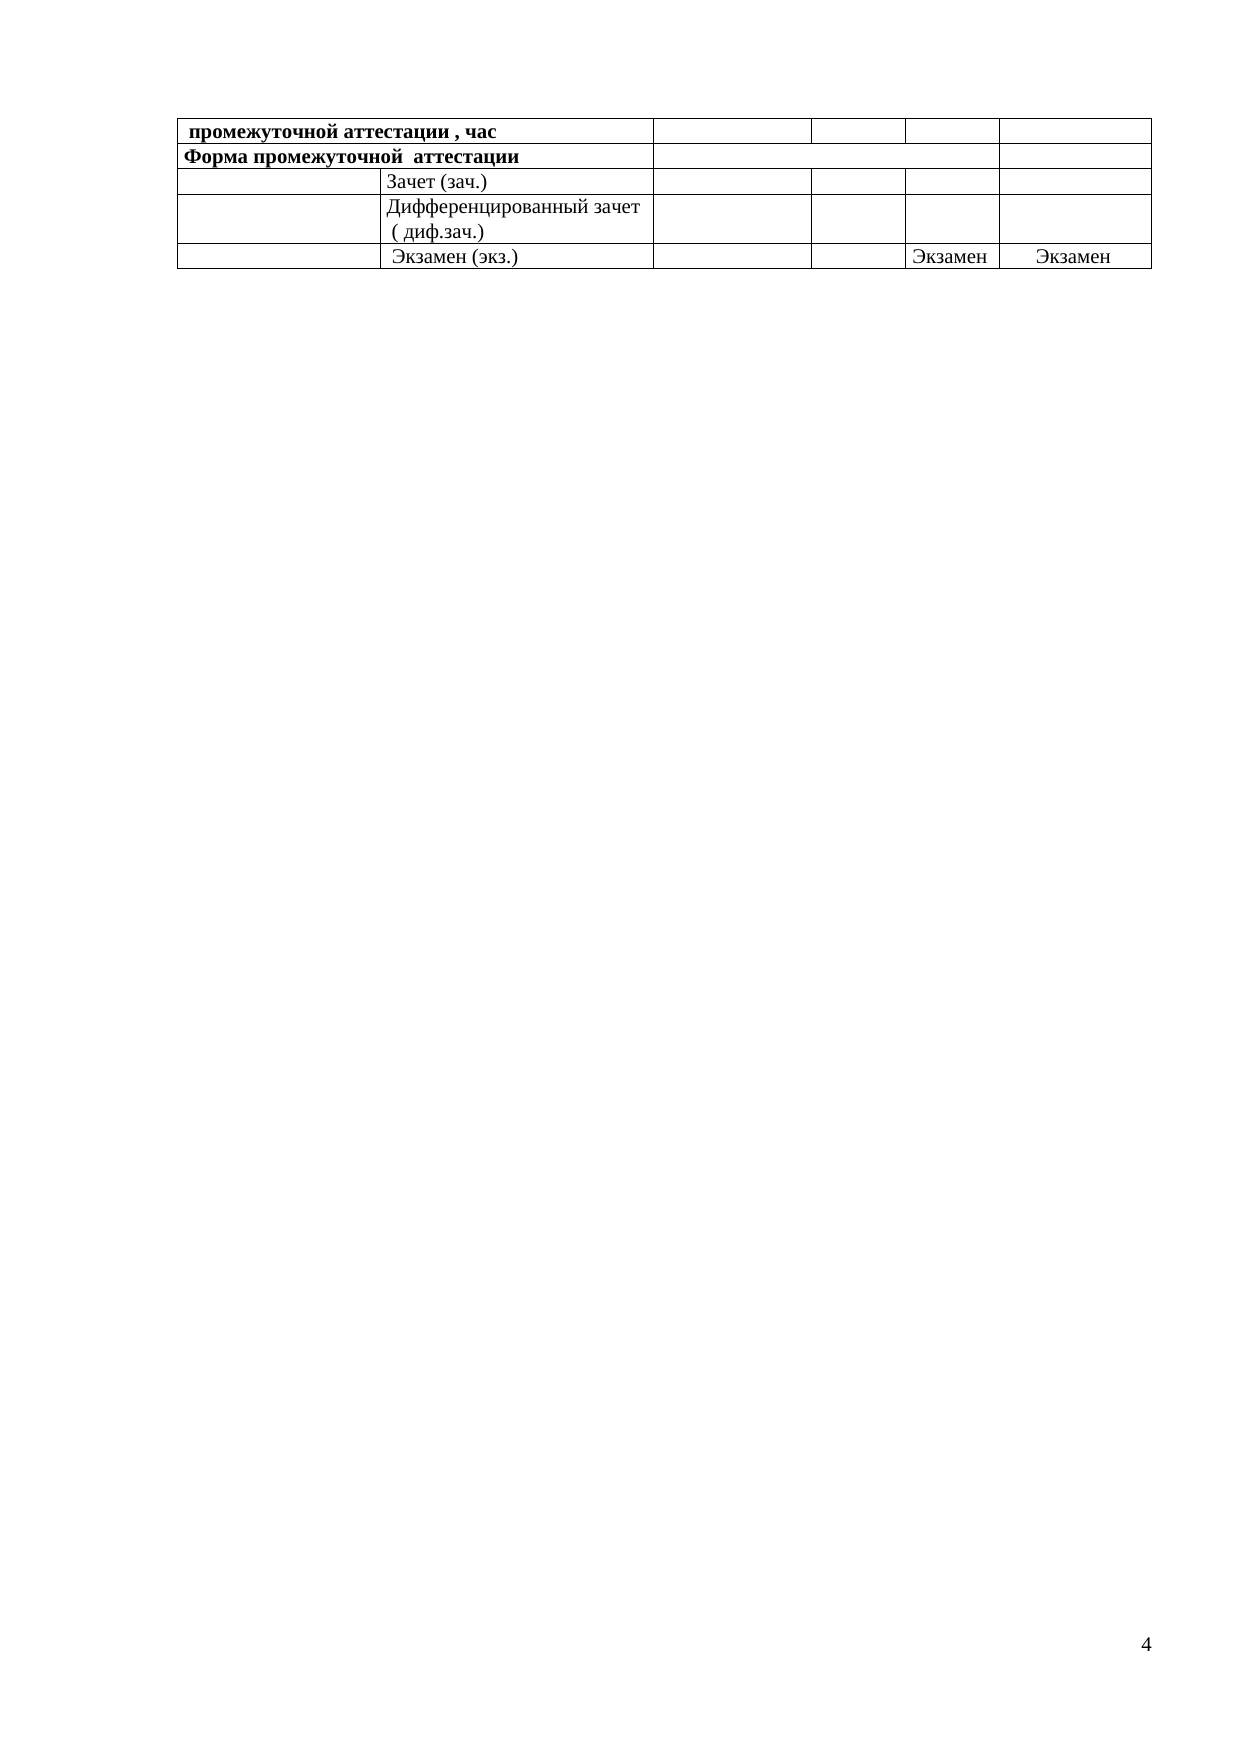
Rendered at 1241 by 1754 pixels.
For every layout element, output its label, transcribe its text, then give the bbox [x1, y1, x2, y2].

table_cell [654, 244, 811, 268]
table_cell [1000, 195, 1151, 243]
table_cell [812, 244, 905, 268]
table_cell [654, 195, 811, 243]
table_cell 9 [1000, 119, 1151, 143]
table_cell [178, 169, 380, 193]
table_cell [906, 195, 999, 243]
table_cell [812, 195, 905, 243]
table_cell 9 [906, 119, 999, 143]
table_cell [1000, 169, 1151, 193]
table_cell Экзамен [906, 244, 999, 268]
table_cell [812, 169, 905, 193]
table_cell [1000, 144, 1151, 168]
table_cell Форма промежуточной аттестации [178, 144, 653, 168]
table_cell [178, 195, 380, 243]
table_cell Экзамен (экз.) [381, 244, 653, 268]
table_cell [654, 144, 999, 168]
table_cell [906, 169, 999, 193]
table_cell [178, 119, 653, 143]
table_cell [178, 244, 380, 268]
table_cell Дифференцированный зачет ( диф.зач.) [381, 195, 653, 243]
table_cell [812, 119, 905, 143]
table_cell [654, 119, 811, 143]
table_cell Зачет (зач.) [381, 169, 653, 193]
table_cell [654, 169, 811, 193]
table_cell Экзамен [1000, 244, 1151, 268]
